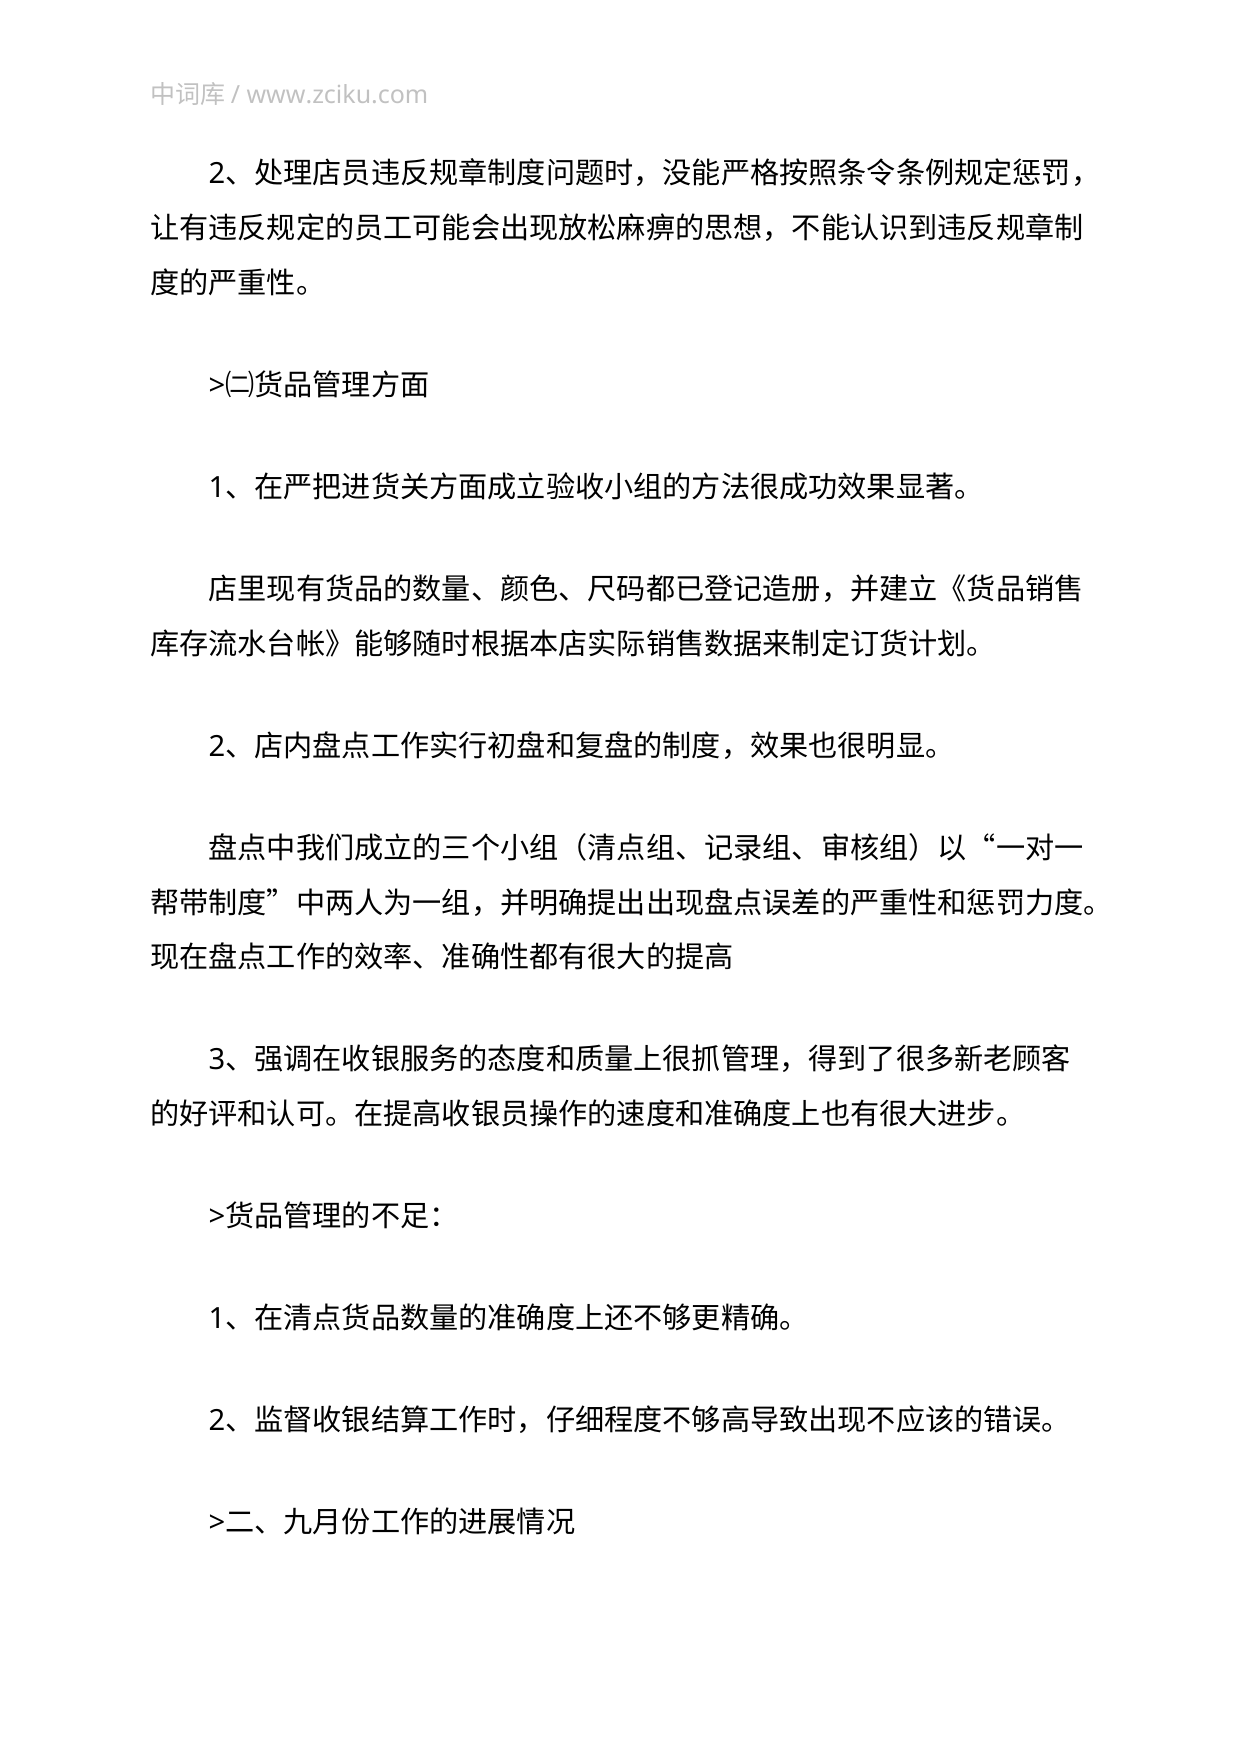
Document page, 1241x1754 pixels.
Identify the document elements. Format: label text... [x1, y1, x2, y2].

text >㈡货品管理方面 [150, 362, 1090, 404]
text 店里现有货品的数量、颜色、尺码都已登记造册，并建立《货品销售库存流水台帐》能够随时根据本店实际销售数据来制定订货计划。 [150, 566, 1090, 663]
text >货品管理的不足： [150, 1193, 1090, 1235]
text >二、九月份工作的进展情况 [150, 1498, 1090, 1541]
text 1、在严把进货关方面成立验收小组的方法很成功效果显著。 [150, 464, 1090, 506]
text 3、强调在收银服务的态度和质量上很抓管理，得到了很多新老顾客的好评和认可。在提高收银员操作的速度和准确度上也有很大进步。 [150, 1036, 1090, 1133]
text 2、处理店员违反规章制度问题时，没能严格按照条令条例规定惩罚，让有违反规定的员工可能会出现放松麻痹的思想，不能认识到违反规章制度的严重性。 [150, 150, 1090, 302]
text 2、监督收银结算工作时，仔细程度不够高导致出现不应该的错误。 [150, 1397, 1090, 1439]
text 盘点中我们成立的三个小组（清点组、记录组、审核组）以“一对一帮带制度”中两人为一组，并明确提出出现盘点误差的严重性和惩罚力度。现在盘点工作的效率、准确性都有很大的提高 [150, 824, 1090, 976]
text 1、在清点货品数量的准确度上还不够更精确。 [150, 1294, 1090, 1337]
text 2、店内盘点工作实行初盘和复盘的制度，效果也很明显。 [150, 722, 1090, 765]
